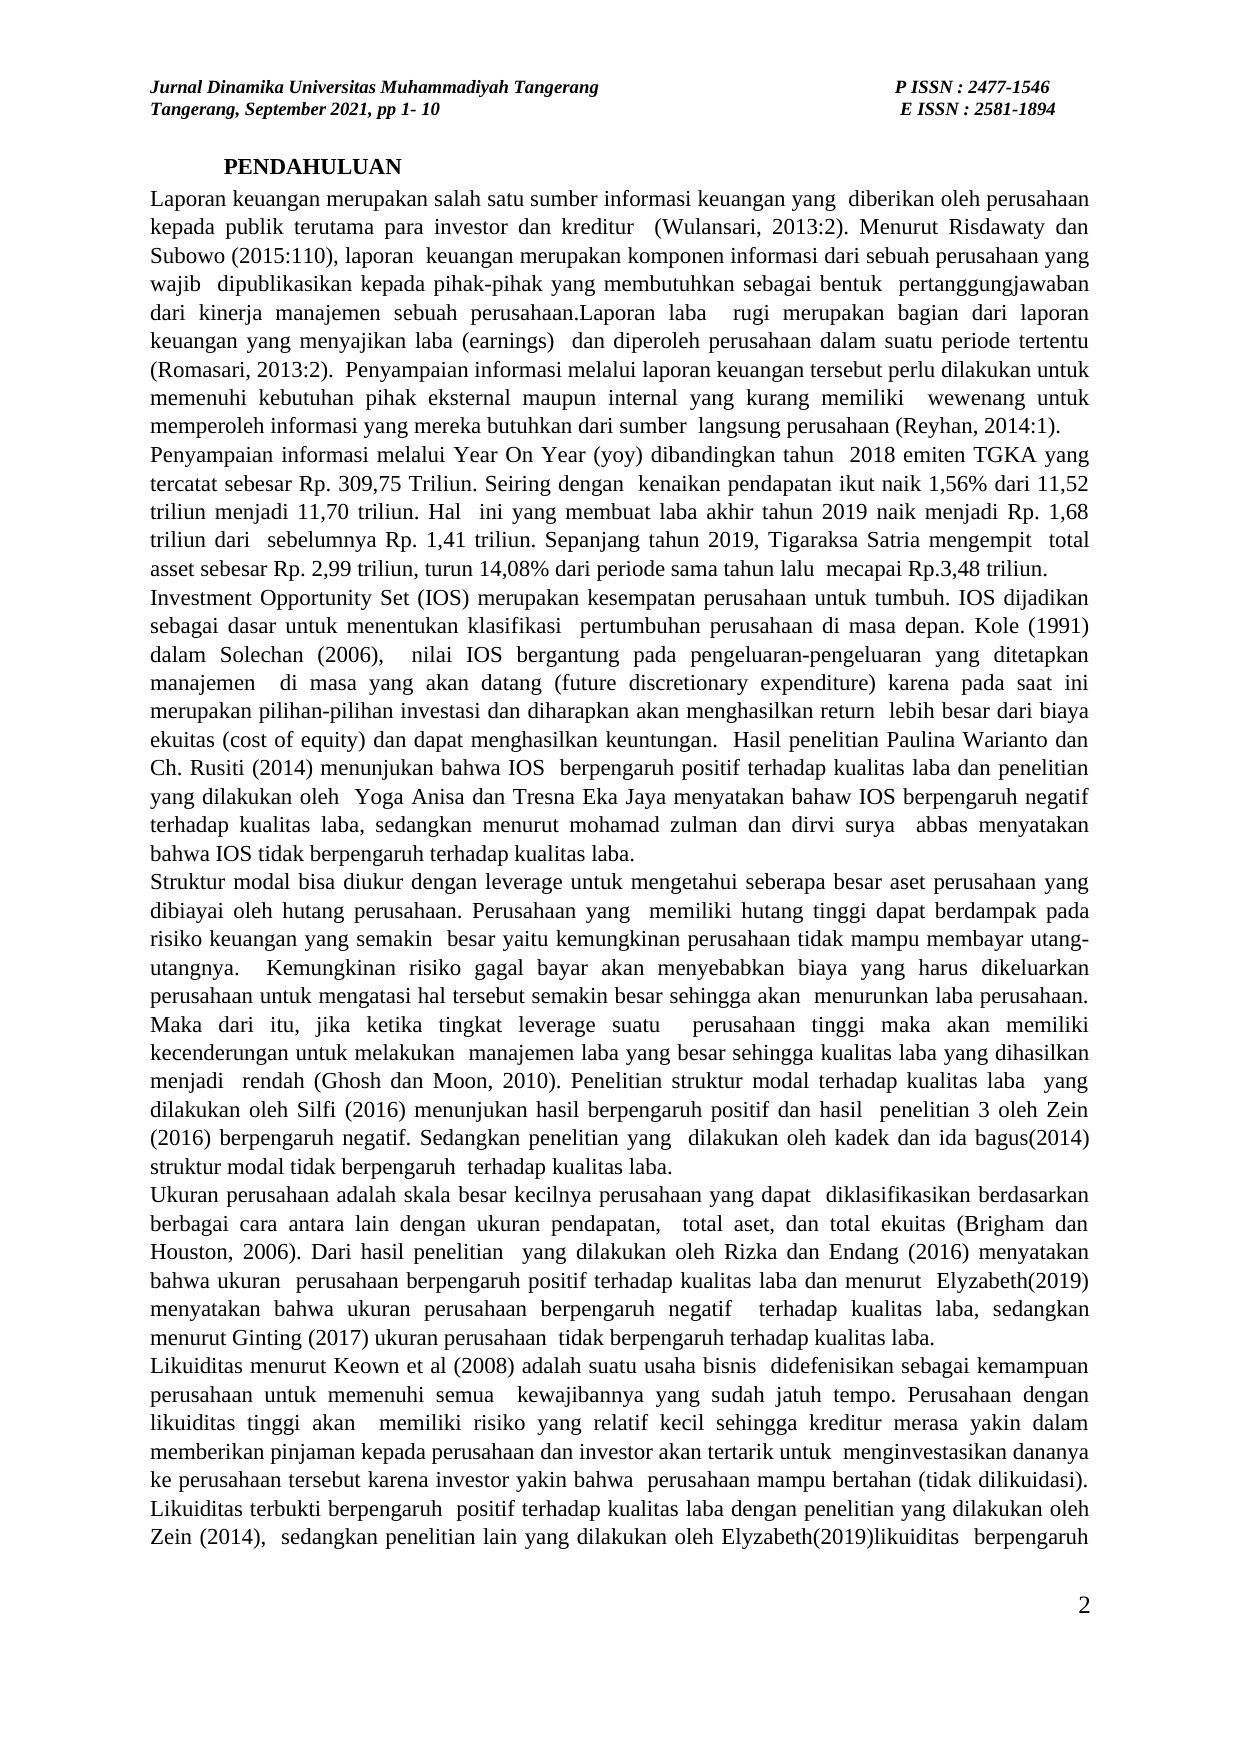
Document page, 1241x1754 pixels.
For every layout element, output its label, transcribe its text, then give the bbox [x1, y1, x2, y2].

text Struktur modal bisa diukur dengan leverage untuk mengetahui seberapa besar aset perusahaan yang dibiayai oleh hutang perusahaan. Perusahaan yang memiliki hutang tinggi dapat berdampak pada risiko keuangan yang semakin besar yaitu kemungkinan perusahaan tidak mampu membayar utang-utangnya. Kemungkinan risiko gagal bayar akan menyebabkan biaya yang harus dikeluarkan perusahaan untuk mengatasi hal tersebut semakin besar sehingga akan menurunkan laba perusahaan. Maka dari itu, jika ketika tingkat leverage suatu perusahaan tinggi maka akan memiliki kecenderungan untuk melakukan manajemen laba yang besar sehingga kualitas laba yang dihasilkan menjadi rendah (Ghosh dan Moon, 2010). Penelitian struktur modal terhadap kualitas laba yang dilakukan oleh Silfi (2016) menunjukan hasil berpengaruh positif dan hasil penelitian 3 oleh Zein (2016) berpengaruh negatif. Sedangkan penelitian yang dilakukan oleh kadek dan ida bagus(2014) struktur modal tidak berpengaruh terhadap kualitas laba. [150, 868, 1091, 1179]
text Laporan keuangan merupakan salah satu sumber informasi keuangan yang diberikan oleh perusahaan kepada publik terutama para investor dan kreditur (Wulansari, 2013:2). Menurut Risdawaty dan Subowo (2015:110), laporan keuangan merupakan komponen informasi dari sebuah perusahaan yang wajib dipublikasikan kepada pihak-pihak yang membutuhkan sebagai bentuk pertanggungjawaban dari kinerja manajemen sebuah perusahaan.Laporan laba rugi merupakan bagian dari laporan keuangan yang menyajikan laba (earnings) dan diperoleh perusahaan dalam suatu periode tertentu (Romasari, 2013:2). Penyampaian informasi melalui laporan keuangan tersebut perlu dilakukan untuk memenuhi kebutuhan pihak eksternal maupun internal yang kurang memiliki wewenang untuk memperoleh informasi yang mereka butuhkan dari sumber langsung perusahaan (Reyhan, 2014:1). [150, 185, 1091, 439]
text Investment Opportunity Set (IOS) merupakan kesempatan perusahaan untuk tumbuh. IOS dijadikan sebagai dasar untuk menentukan klasifikasi pertumbuhan perusahaan di masa depan. Kole (1991) dalam Solechan (2006), nilai IOS bergantung pada pengeluaran-pengeluaran yang ditetapkan manajemen di masa yang akan datang (future discretionary expenditure) karena pada saat ini merupakan pilihan-pilihan investasi dan diharapkan akan menghasilkan return lebih besar dari biaya ekuitas (cost of equity) dan dapat menghasilkan keuntungan. Hasil penelitian Paulina Warianto dan Ch. Rusiti (2014) menunjukan bahwa IOS berpengaruh positif terhadap kualitas laba dan penelitian yang dilakukan oleh Yoga Anisa dan Tresna Eka Jaya menyatakan bahaw IOS berpengaruh negatif terhadap kualitas laba, sedangkan menurut mohamad zulman dan dirvi surya abbas menyatakan bahwa IOS tidak berpengaruh terhadap kualitas laba. [150, 584, 1091, 866]
subtitle PENDAHULUAN [223, 153, 1091, 179]
text Penyampaian informasi melalui Year On Year (yoy) dibandingkan tahun 2018 emiten TGKA yang tercatat sebesar Rp. 309,75 Triliun. Seiring dengan kenaikan pendapatan ikut naik 1,56% dari 11,52 triliun menjadi 11,70 triliun. Hal ini yang membuat laba akhir tahun 2019 naik menjadi Rp. 1,68 triliun dari sebelumnya Rp. 1,41 triliun. Sepanjang tahun 2019, Tigaraksa Satria mengempit total asset sebesar Rp. 2,99 triliun, turun 14,08% dari periode sama tahun lalu mecapai Rp.3,48 triliun. [150, 441, 1091, 581]
text Ukuran perusahaan adalah skala besar kecilnya perusahaan yang dapat diklasifikasikan berdasarkan berbagai cara antara lain dengan ukuran pendapatan, total aset, dan total ekuitas (Brigham dan Houston, 2006). Dari hasil penelitian yang dilakukan oleh Rizka dan Endang (2016) menyatakan bahwa ukuran perusahaan berpengaruh positif terhadap kualitas laba dan menurut Elyzabeth(2019) menyatakan bahwa ukuran perusahaan berpengaruh negatif terhadap kualitas laba, sedangkan menurut Ginting (2017) ukuran perusahaan tidak berpengaruh terhadap kualitas laba. [150, 1182, 1091, 1350]
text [150, 1352, 1091, 1549]
